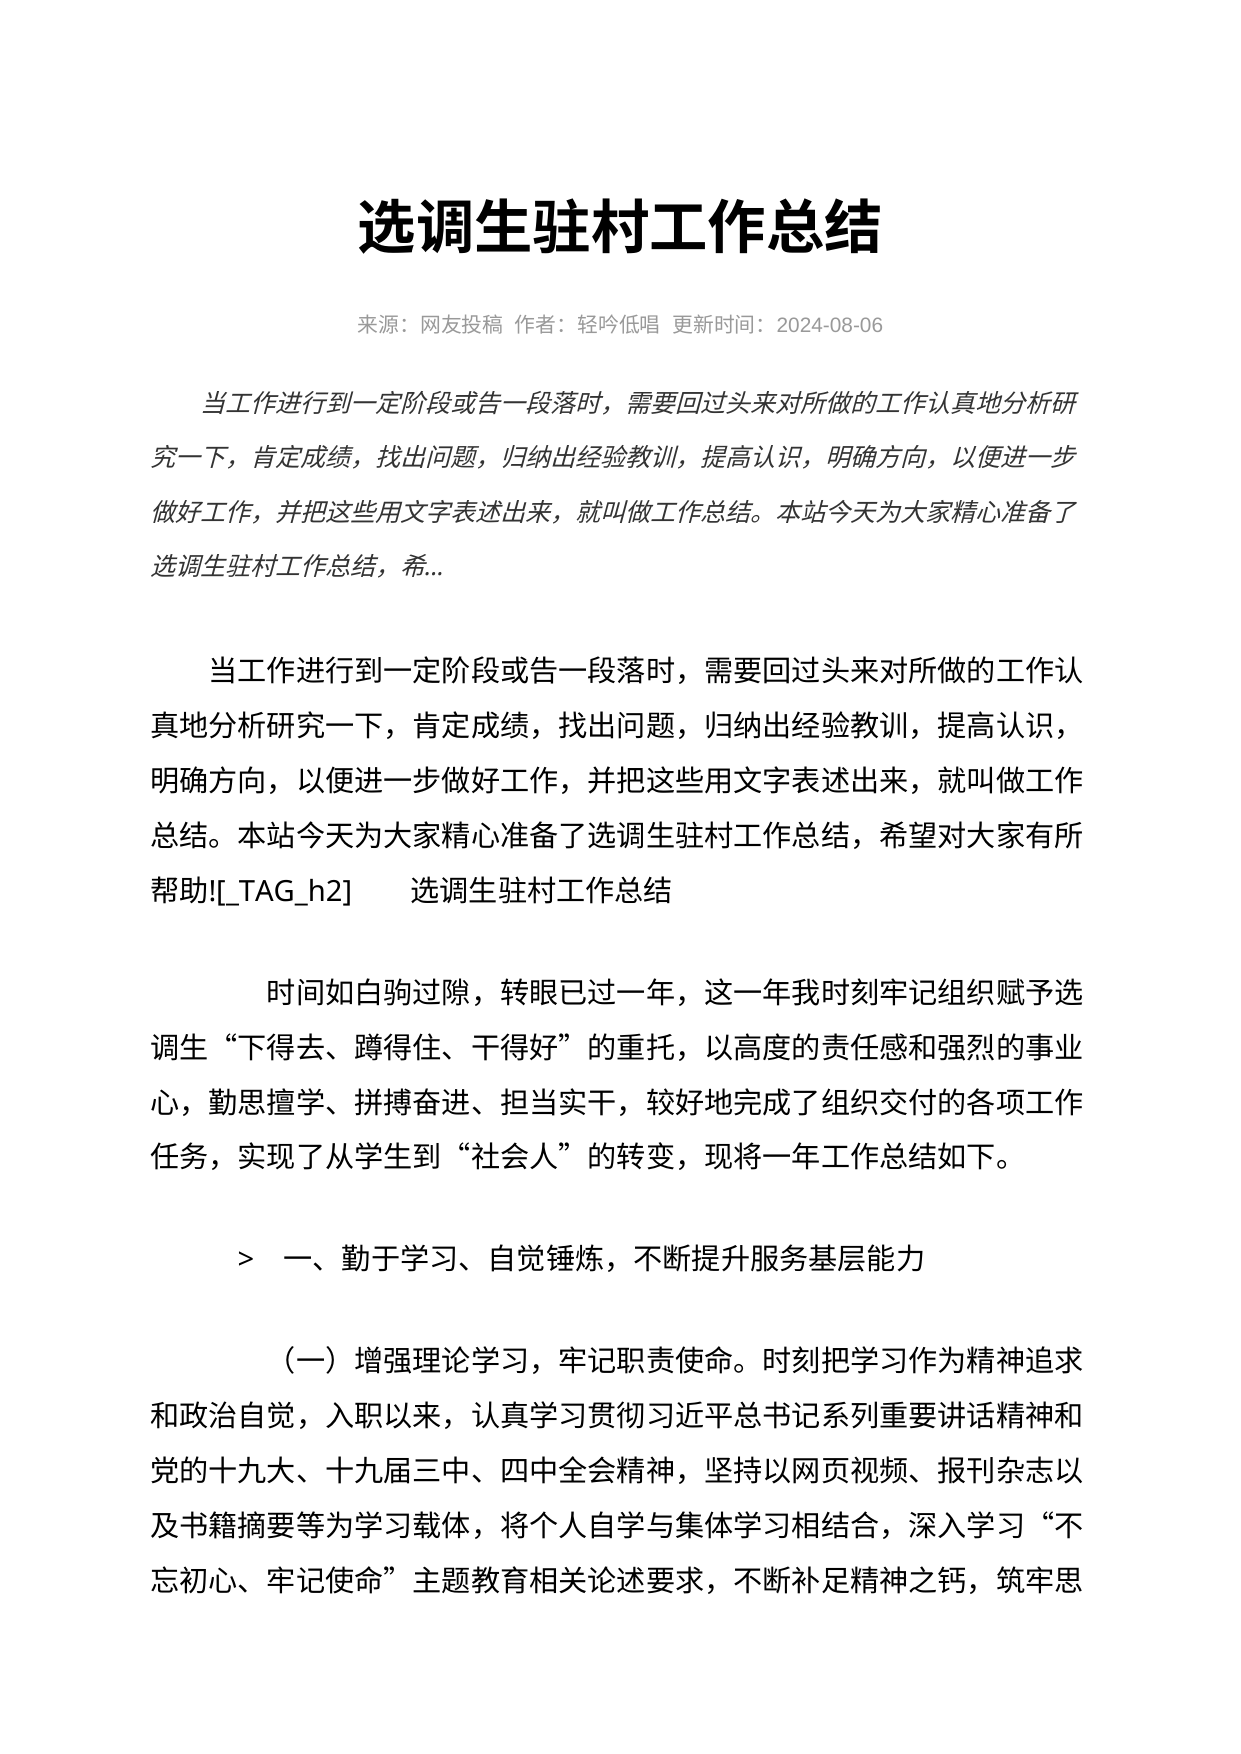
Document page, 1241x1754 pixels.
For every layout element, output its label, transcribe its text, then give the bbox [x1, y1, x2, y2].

text 时间如白驹过隙，转眼已过一年，这一年我时刻牢记组织赋予选调生“下得去、蹲得住、干得好”的重托，以高度的责任感和强烈的事业心，勤思擅学、拼搏奋进、担当实干，较好地完成了组织交付的各项工作任务，实现了从学生到“社会人”的转变，现将一年工作总结如下。 [150, 969, 1090, 1176]
text 当工作进行到一定阶段或告一段落时，需要回过头来对所做的工作认真地分析研究一下，肯定成绩，找出问题，归纳出经验教训，提高认识，明确方向，以便进一步做好工作，并把这些用文字表述出来，就叫做工作总结。本站今天为大家精心准备了选调生驻村工作总结，希望对大家有所帮助![_TAG_h2] 选调生驻村工作总结 [150, 648, 1090, 910]
subtitle 选调生驻村工作总结 [150, 181, 1090, 266]
text 当工作进行到一定阶段或告一段落时，需要回过头来对所做的工作认真地分析研究一下，肯定成绩，找出问题，归纳出经验教训，提高认识，明确方向，以便进一步做好工作，并把这些用文字表述出来，就叫做工作总结。本站今天为大家精心准备了选调生驻村工作总结，希... [150, 383, 1090, 583]
text > 一、勤于学习、自觉锤炼，不断提升服务基层能力 [150, 1236, 1090, 1278]
text 来源：网友投稿 作者：轻吟低唱 更新时间：2024-08-06 [150, 313, 1090, 337]
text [150, 1338, 1090, 1600]
